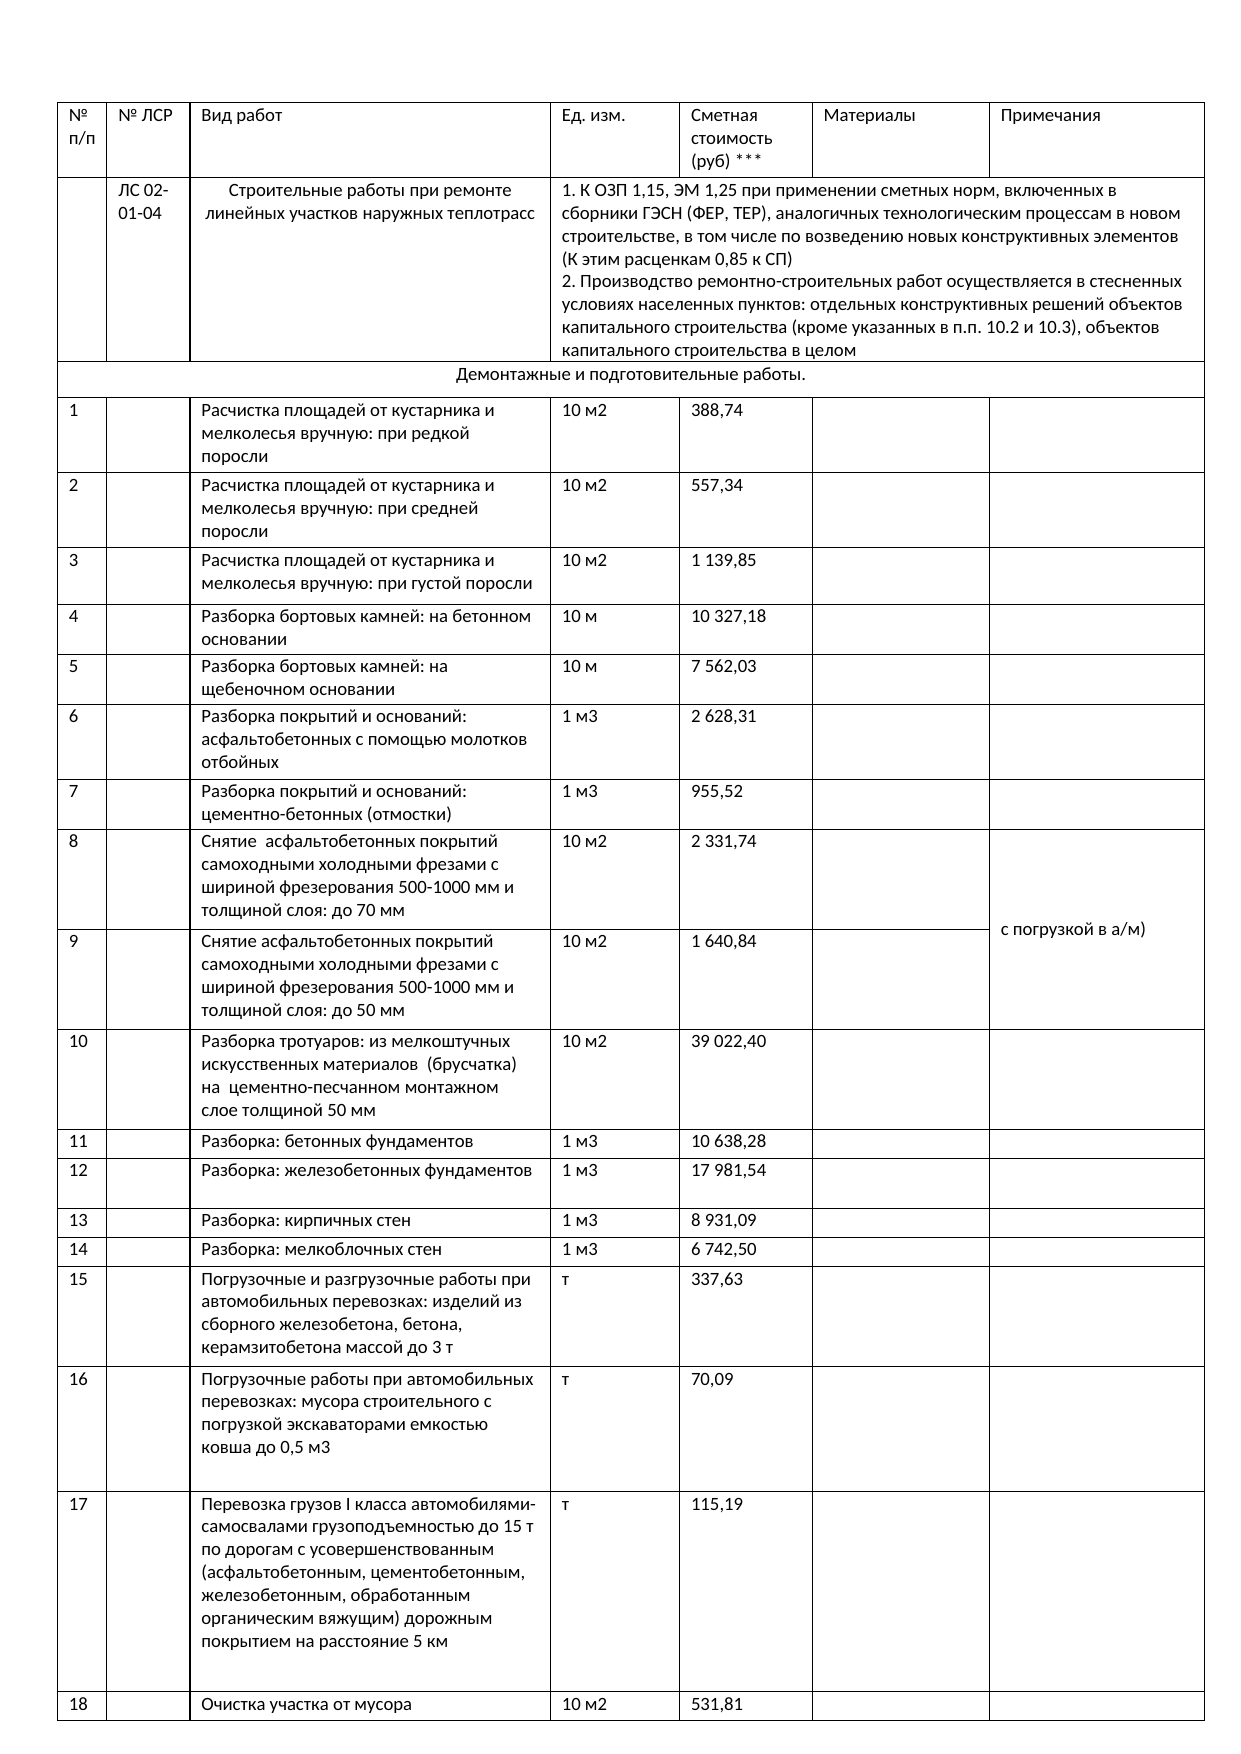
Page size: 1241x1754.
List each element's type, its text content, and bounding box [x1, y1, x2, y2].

table_cell ЛС 02-01-04 [107, 178, 189, 361]
table_cell т [551, 1492, 679, 1691]
table_cell [107, 655, 189, 703]
table_cell 1 139,85 [680, 548, 812, 603]
table_cell Погрузочные работы при автомобильных перевозках: мусора строительного с погрузкой экскаваторами емкостью ковша до 0,5 м3 [191, 1367, 550, 1491]
table_cell 2 628,31 [680, 705, 812, 778]
table_cell 16 [58, 1367, 106, 1491]
table_cell 1 м3 [551, 780, 679, 828]
table_cell Разборка: бетонных фундаментов [191, 1130, 550, 1157]
table_cell [107, 780, 189, 828]
table_cell 7 [58, 780, 106, 828]
table_cell 9 [58, 930, 106, 1028]
table_cell 6 [58, 705, 106, 778]
table_cell 10 м2 [551, 398, 679, 472]
table_cell 10 м2 [551, 930, 679, 1028]
table_cell [990, 473, 1204, 547]
table_cell 955,52 [680, 780, 812, 828]
table_cell [107, 705, 189, 778]
table_cell 14 [58, 1238, 106, 1266]
table_cell [107, 1492, 189, 1691]
table_cell [990, 1692, 1204, 1720]
table_cell 1 м3 [551, 1209, 679, 1237]
table_cell [990, 1030, 1204, 1128]
table_cell Снятие асфальтобетонных покрытий самоходными холодными фрезами с шириной фрезерования 500-1000 мм и толщиной слоя: до 70 мм [191, 830, 550, 928]
table_cell [990, 548, 1204, 603]
table_cell [990, 1209, 1204, 1237]
table_cell [107, 1267, 189, 1366]
table_cell 12 [58, 1159, 106, 1207]
table_cell [107, 930, 189, 1028]
table_cell 10 [58, 1030, 106, 1128]
table_cell [813, 398, 989, 472]
table_cell 10 м2 [551, 1692, 679, 1720]
table_cell [107, 1367, 189, 1491]
table_cell [990, 605, 1204, 653]
table_cell [990, 705, 1204, 778]
table_cell 39 022,40 [680, 1030, 812, 1128]
table_cell Разборка покрытий и оснований: асфальтобетонных с помощью молотков отбойных [191, 705, 550, 778]
table_cell Погрузочные и разгрузочные работы при автомобильных перевозках: изделий из сборного железобетона, бетона, керамзитобетона массой до 3 т [191, 1267, 550, 1366]
table_cell 1 м3 [551, 1130, 679, 1157]
table_cell 70,09 [680, 1367, 812, 1491]
table_cell [813, 1267, 989, 1366]
table_cell 11 [58, 1130, 106, 1157]
table_cell Разборка покрытий и оснований: цементно-бетонных (отмостки) [191, 780, 550, 828]
table_cell 10 м2 [551, 548, 679, 603]
table_cell т [551, 1367, 679, 1491]
table_cell [107, 398, 189, 472]
table_cell [990, 1130, 1204, 1157]
table_cell [813, 1130, 989, 1157]
table_cell 1 м3 [551, 1238, 679, 1266]
table_cell 13 [58, 1209, 106, 1237]
table_cell [813, 1492, 989, 1691]
table_cell [107, 548, 189, 603]
table_cell 15 [58, 1267, 106, 1366]
table_cell 18 [58, 1692, 106, 1720]
table_cell 10 м2 [551, 473, 679, 547]
table_cell 8 [58, 830, 106, 928]
table_cell Расчистка площадей от кустарника и мелколесья вручную: при густой поросли [191, 548, 550, 603]
table_cell 1 640,84 [680, 930, 812, 1028]
table_cell [990, 1367, 1204, 1491]
table_cell 557,34 [680, 473, 812, 547]
table_cell [813, 1209, 989, 1237]
table_cell Перевозка грузов I класса автомобилями-самосвалами грузоподъемностью до 15 т по дорогам с усовершенствованным (асфальтобетонным, цементобетонным, железобетонным, обработанным органическим вяжущим) дорожным покрытием на расстояние 5 км [191, 1492, 550, 1691]
table_cell 337,63 [680, 1267, 812, 1366]
table_cell [107, 1209, 189, 1237]
table_cell 1. К ОЗП 1,15, ЭМ 1,25 при применении сметных норм, включенных в сборники ГЭСН (ФЕР, ТЕР), аналогичных технологическим процессам в новом строительстве, в том числе по возведению новых конструктивных элементов (К этим расценкам 0,85 к СП) 2. Производство ремонтно-строительных работ осуществляется в стесненных условиях населенных пунктов: отдельных конструктивных решений объектов капитального строительства (кроме указанных в п.п. 10.2 и 10.3), объектов капитального строительства в целом [551, 178, 1204, 361]
table_cell 5 [58, 655, 106, 703]
table_cell Ед. изм. [551, 103, 679, 177]
table_cell 17 [58, 1492, 106, 1691]
table_cell [813, 655, 989, 703]
table_cell Расчистка площадей от кустарника и мелколесья вручную: при редкой поросли [191, 398, 550, 472]
table_cell [58, 178, 106, 361]
table_cell 10 м2 [551, 830, 679, 928]
table_cell [107, 473, 189, 547]
table_cell Примечания [990, 103, 1204, 177]
table_cell Разборка бортовых камней: на бетонном основании [191, 605, 550, 653]
table_cell Демонтажные и подготовительные работы. [58, 362, 1204, 397]
table_cell [990, 1492, 1204, 1691]
table_cell Разборка: кирпичных стен [191, 1209, 550, 1237]
table_cell 1 м3 [551, 705, 679, 778]
table_cell Материалы [813, 103, 989, 177]
table_cell Разборка: железобетонных фундаментов [191, 1159, 550, 1207]
table_cell [107, 1130, 189, 1157]
table_cell [107, 1159, 189, 1207]
table_cell [813, 930, 989, 1028]
table_cell 10 м [551, 605, 679, 653]
table_cell 1 [58, 398, 106, 472]
table_cell 17 981,54 [680, 1159, 812, 1207]
table_cell [813, 705, 989, 778]
table_cell [813, 473, 989, 547]
table_cell 3 [58, 548, 106, 603]
table_cell [107, 830, 189, 928]
table_cell 388,74 [680, 398, 812, 472]
table_cell 10 327,18 [680, 605, 812, 653]
table_cell [107, 605, 189, 653]
table_cell 7 562,03 [680, 655, 812, 703]
table_cell Очистка участка от мусора [191, 1692, 550, 1720]
table_cell [813, 1367, 989, 1491]
table_cell Сметная стоимость (руб) *** [680, 103, 812, 177]
table_cell 531,81 [680, 1692, 812, 1720]
table_cell Разборка: мелкоблочных стен [191, 1238, 550, 1266]
table_cell Вид работ [191, 103, 550, 177]
table_cell 1 м3 [551, 1159, 679, 1207]
table_cell [990, 655, 1204, 703]
table_cell [107, 1238, 189, 1266]
table_cell [813, 830, 989, 928]
table_cell [990, 1159, 1204, 1207]
table_cell 6 742,50 [680, 1238, 812, 1266]
table_cell [813, 780, 989, 828]
table_cell [813, 1030, 989, 1128]
table_cell 2 331,74 [680, 830, 812, 928]
table_cell [990, 1267, 1204, 1366]
table_cell [813, 1159, 989, 1207]
table_cell № ЛСР [107, 103, 189, 177]
table_cell 2 [58, 473, 106, 547]
table_cell Разборка бортовых камней: на щебеночном основании [191, 655, 550, 703]
table_cell [107, 1692, 189, 1720]
table_cell [813, 605, 989, 653]
table_cell 10 638,28 [680, 1130, 812, 1157]
table_cell [107, 1030, 189, 1128]
table_cell [813, 1238, 989, 1266]
table_cell 115,19 [680, 1492, 812, 1691]
table_cell с погрузкой в а/м) [990, 830, 1204, 1028]
table_cell 8 931,09 [680, 1209, 812, 1237]
table_cell [990, 398, 1204, 472]
table_cell Строительные работы при ремонте линейных участков наружных теплотрасс [191, 178, 550, 361]
table_cell № п/п [58, 103, 106, 177]
table_cell т [551, 1267, 679, 1366]
table_cell 10 м [551, 655, 679, 703]
table_cell Разборка тротуаров: из мелкоштучных искусственных материалов (брусчатка) на цементно-песчанном монтажном слое толщиной 50 мм [191, 1030, 550, 1128]
table_cell [990, 780, 1204, 828]
table_cell Снятие асфальтобетонных покрытий самоходными холодными фрезами с шириной фрезерования 500-1000 мм и толщиной слоя: до 50 мм [191, 930, 550, 1028]
table_cell [813, 548, 989, 603]
table_cell Расчистка площадей от кустарника и мелколесья вручную: при средней поросли [191, 473, 550, 547]
table_cell 10 м2 [551, 1030, 679, 1128]
table_cell [990, 1238, 1204, 1266]
table_cell [813, 1692, 989, 1720]
table_cell 4 [58, 605, 106, 653]
